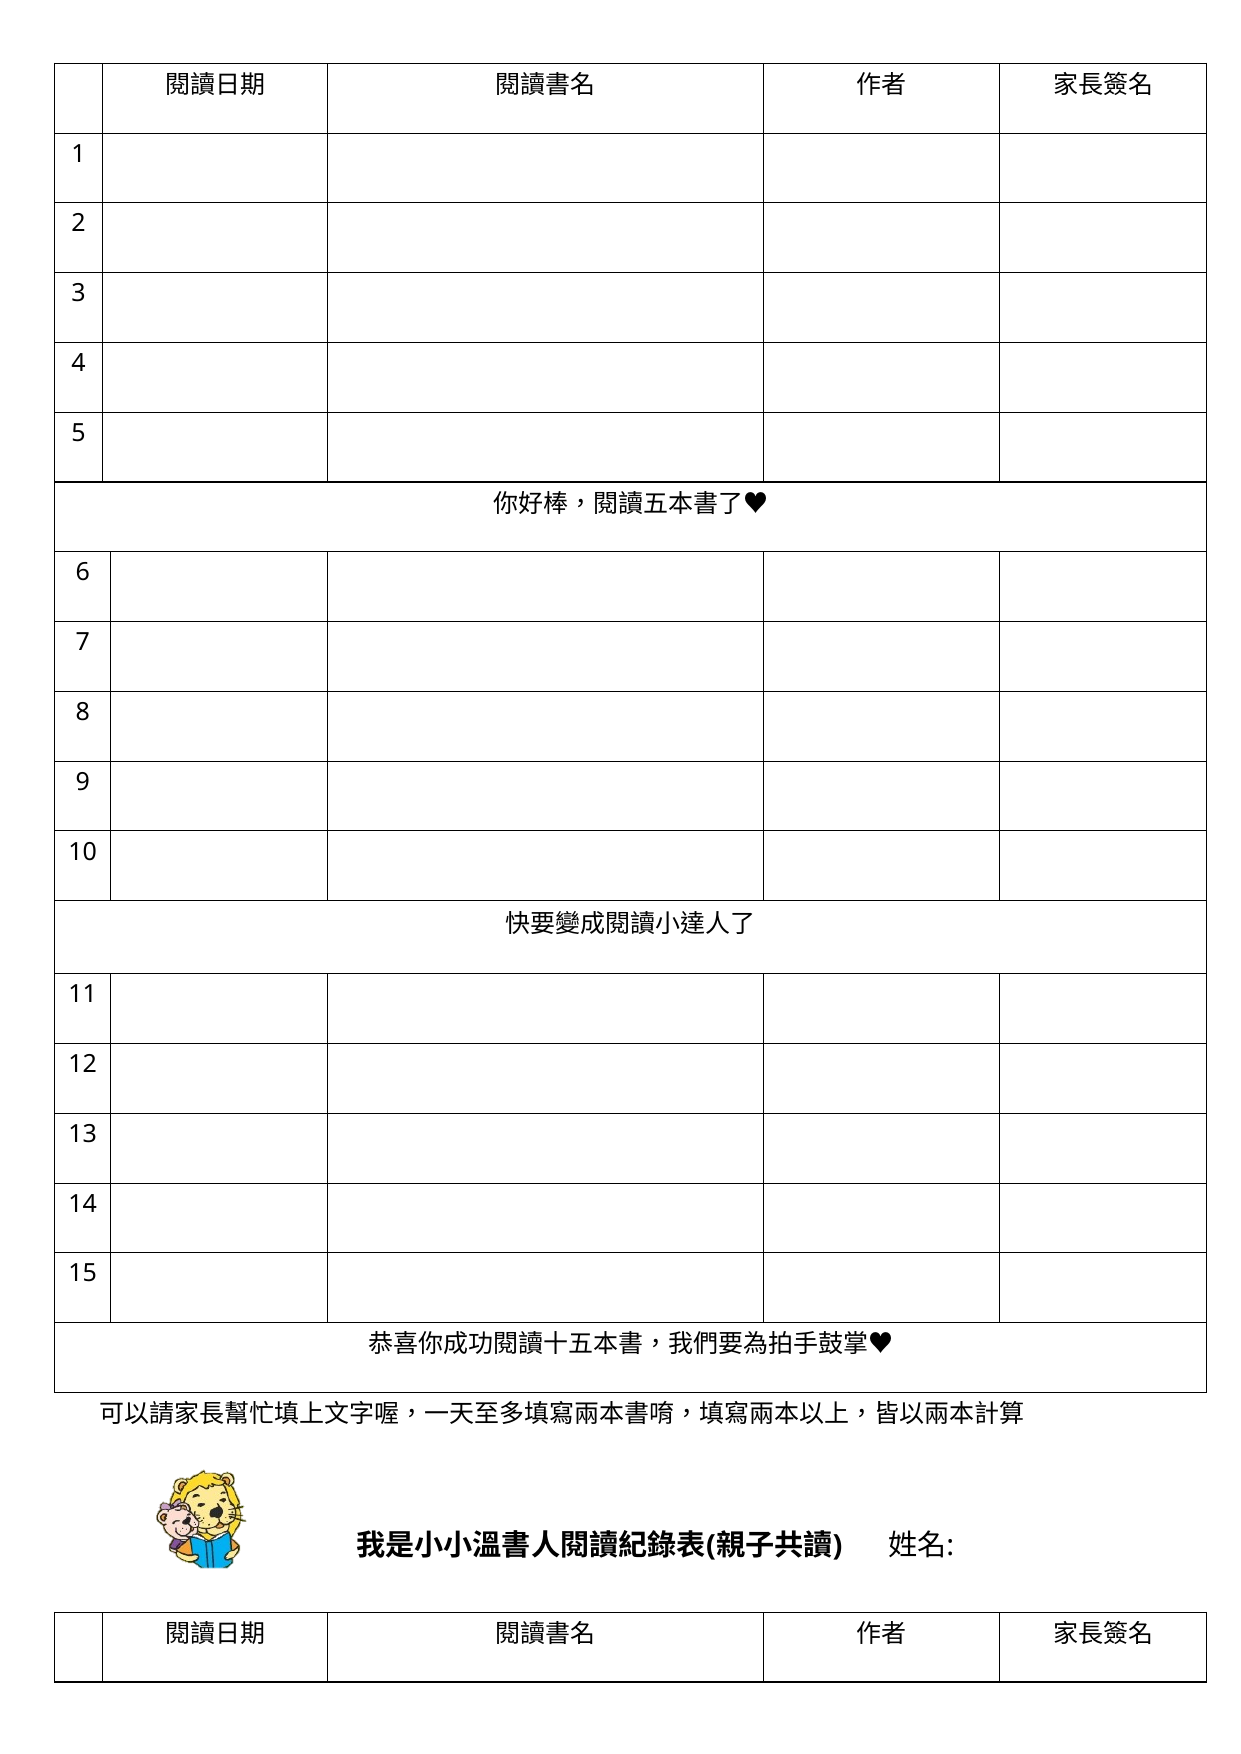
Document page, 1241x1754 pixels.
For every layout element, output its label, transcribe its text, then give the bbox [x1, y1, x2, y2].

table_cell [764, 974, 999, 1043]
table_cell [1000, 343, 1206, 412]
table_cell [328, 1253, 763, 1322]
table_cell [764, 203, 999, 272]
table_cell 4 [55, 343, 102, 412]
table_cell [764, 831, 999, 900]
table_cell [111, 762, 327, 830]
table_cell [111, 974, 327, 1043]
table_cell [764, 273, 999, 342]
table_header 閱讀日期 [103, 1613, 327, 1681]
table_cell [1000, 1114, 1206, 1182]
table_cell [328, 134, 763, 202]
table_cell [328, 552, 763, 621]
table_cell 3 [55, 273, 102, 342]
table_cell [764, 1184, 999, 1252]
table_cell [328, 343, 763, 412]
table_cell 14 [55, 1184, 110, 1252]
table_cell [111, 692, 327, 761]
text 可以請家長幫忙填上文字喔，一天至多填寫兩本書唷，填寫兩本以上，皆以兩本計算 [99, 1393, 1072, 1430]
table_cell [111, 831, 327, 900]
table_header [55, 64, 102, 132]
table_cell [1000, 1253, 1206, 1322]
table_cell [103, 203, 327, 272]
table_cell 10 [55, 831, 110, 900]
table_cell [103, 273, 327, 342]
table_cell [764, 622, 999, 691]
table_cell 12 [55, 1044, 110, 1113]
table_cell [103, 134, 327, 202]
table_cell [1000, 974, 1206, 1043]
table_cell [111, 1184, 327, 1252]
table_header 家長簽名 [1000, 1613, 1206, 1681]
table_cell [111, 1253, 327, 1322]
picture [153, 1467, 247, 1569]
table_cell [764, 1253, 999, 1322]
table_cell [103, 413, 327, 481]
table_header 閱讀書名 [328, 64, 763, 132]
table_cell [328, 1184, 763, 1252]
table_cell 你好棒，閱讀五本書了♥ [55, 483, 1206, 551]
table_cell [328, 622, 763, 691]
table_header [55, 1613, 102, 1681]
table_cell [1000, 203, 1206, 272]
table_header 閱讀日期 [103, 64, 327, 132]
table_cell [764, 1044, 999, 1113]
table_cell [328, 692, 763, 761]
table_cell 快要變成閱讀小達人了 [55, 901, 1206, 973]
table_cell [1000, 1044, 1206, 1113]
table_cell [1000, 1184, 1206, 1252]
table_cell 1 [55, 134, 102, 202]
table_cell [328, 203, 763, 272]
table_cell [1000, 762, 1206, 830]
table_cell 15 [55, 1253, 110, 1322]
table_cell [103, 343, 327, 412]
table_cell [764, 343, 999, 412]
table_cell 恭喜你成功閱讀十五本書，我們要為拍手鼓掌♥ [55, 1323, 1206, 1392]
table_cell [1000, 622, 1206, 691]
table_cell [111, 1114, 327, 1182]
table_cell [764, 552, 999, 621]
table_cell [1000, 273, 1206, 342]
table_header 閱讀書名 [328, 1613, 763, 1681]
table_cell 2 [55, 203, 102, 272]
table_cell [764, 692, 999, 761]
table_cell [328, 762, 763, 830]
table_header 作者 [764, 1613, 999, 1681]
table_cell [328, 413, 763, 481]
table_cell [1000, 552, 1206, 621]
table_cell [328, 831, 763, 900]
table_cell [328, 974, 763, 1043]
table_cell [764, 134, 999, 202]
table_header 作者 [764, 64, 999, 132]
table_cell [1000, 831, 1206, 900]
table_cell [328, 273, 763, 342]
table_cell 13 [55, 1114, 110, 1182]
table_cell [328, 1044, 763, 1113]
table_cell 7 [55, 622, 110, 691]
table_cell [111, 1044, 327, 1113]
table_cell [764, 1114, 999, 1182]
table_cell [764, 413, 999, 481]
table_cell [1000, 413, 1206, 481]
table_cell 9 [55, 762, 110, 830]
table_cell 11 [55, 974, 110, 1043]
table_cell [111, 622, 327, 691]
table_cell [111, 552, 327, 621]
table_cell [1000, 134, 1206, 202]
table_cell 5 [55, 413, 102, 481]
table_cell 8 [55, 692, 110, 761]
table_cell [328, 1114, 763, 1182]
text 我是小小溫書人閱讀紀錄表(親子共讀) 姓名: [187, 1505, 1122, 1580]
table_cell [1000, 692, 1206, 761]
table_cell [764, 762, 999, 830]
table_cell 6 [55, 552, 110, 621]
table_header 家長簽名 [1000, 64, 1206, 132]
